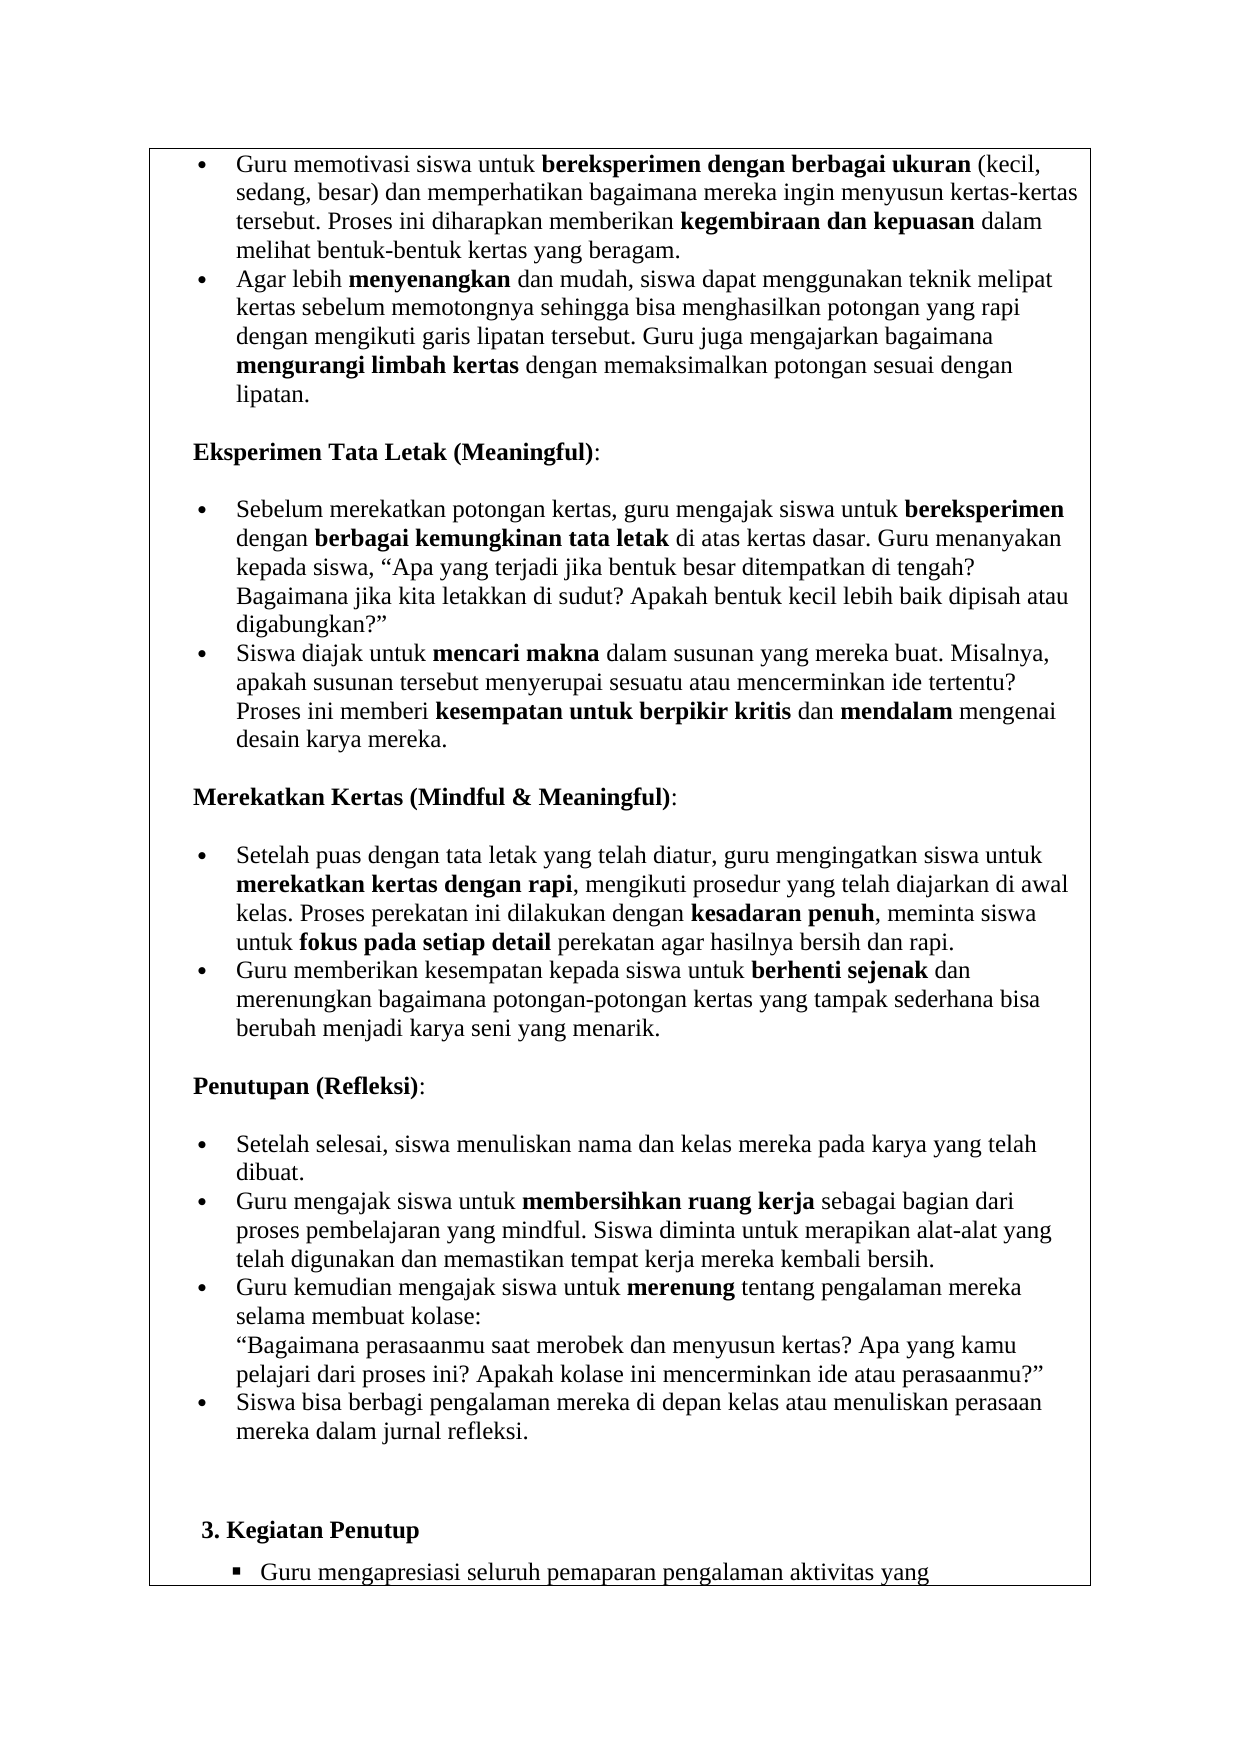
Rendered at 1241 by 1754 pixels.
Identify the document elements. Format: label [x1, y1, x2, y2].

table_cell [150, 149, 1090, 1585]
